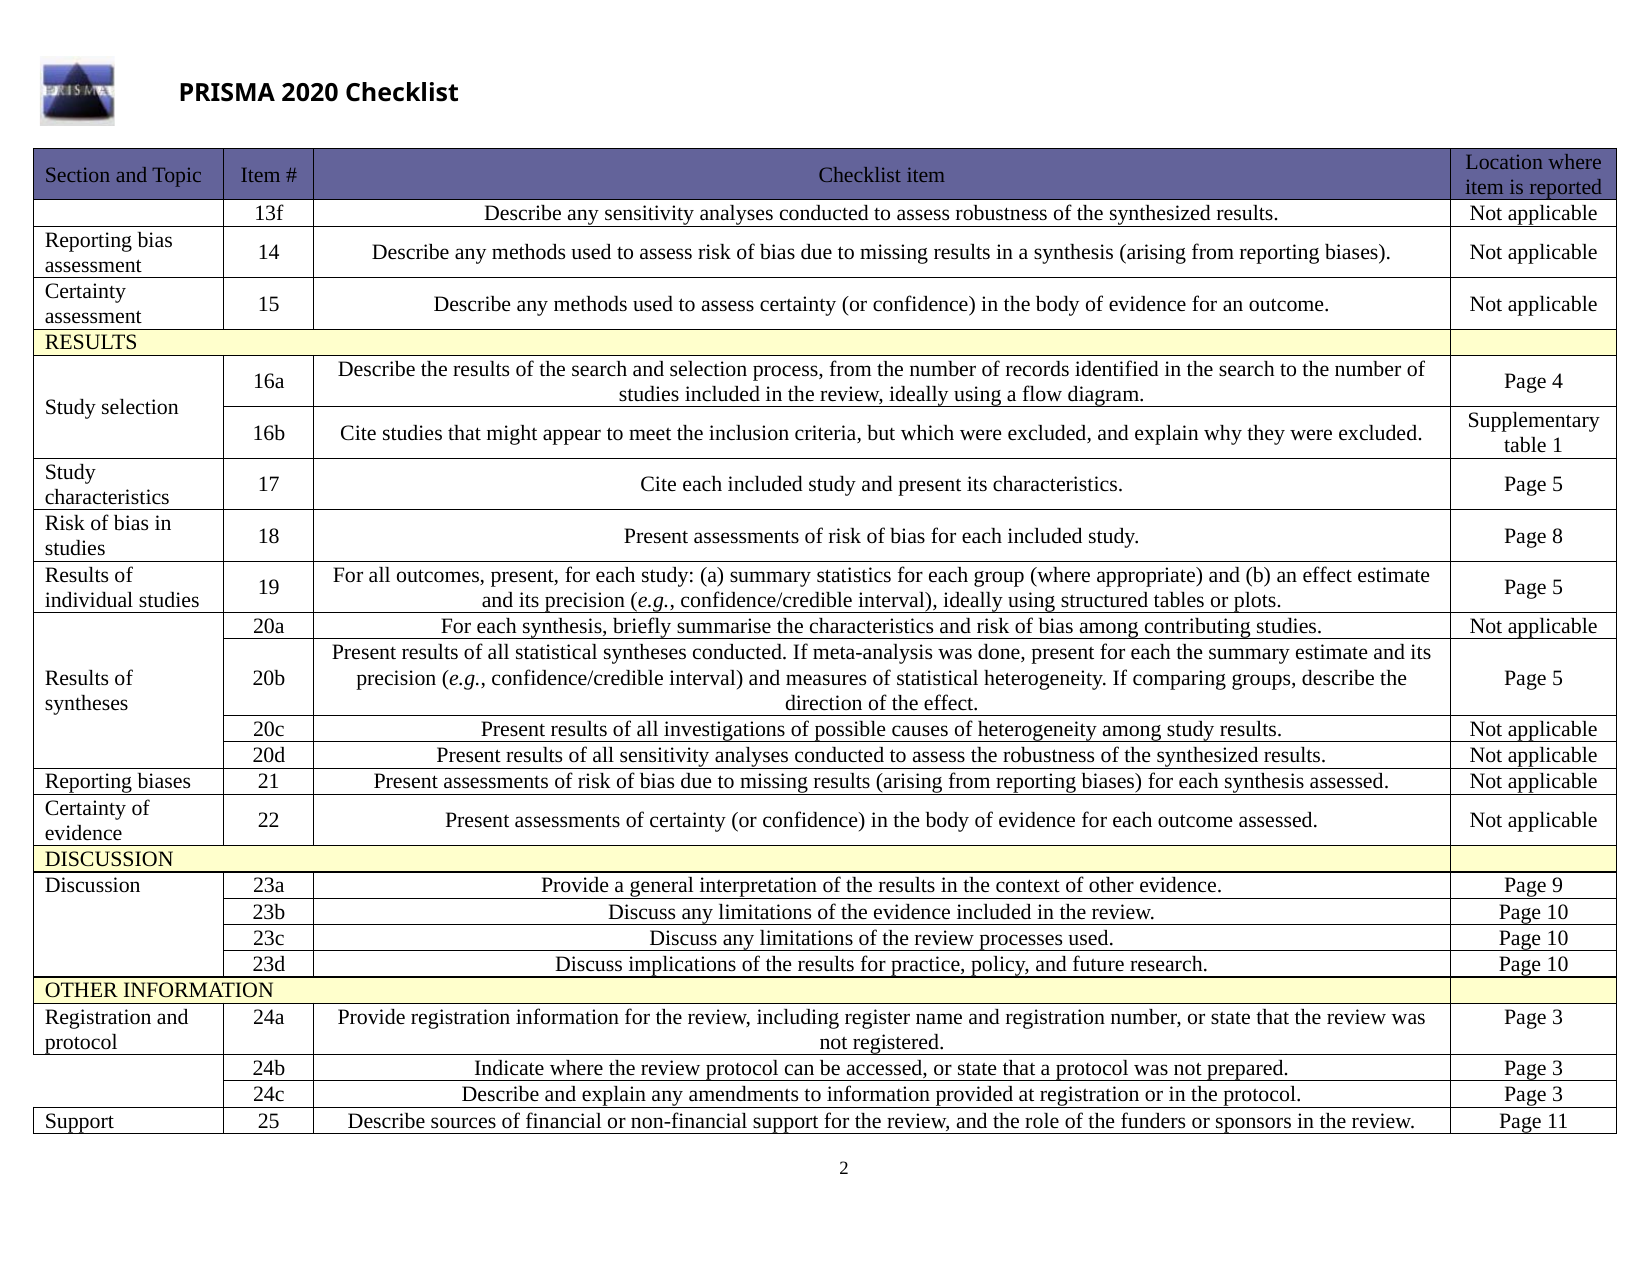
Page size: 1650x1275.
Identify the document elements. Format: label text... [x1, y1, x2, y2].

table_cell Describe sources of financial or non-financial support for the review, and the role of the funders or sponsors in the review. [314, 1108, 1450, 1133]
table_cell Present assessments of risk of bias for each included study. [314, 510, 1450, 561]
table_cell Study characteristics [34, 459, 223, 509]
table_cell 23d [224, 951, 313, 976]
table_cell 17 [224, 459, 313, 509]
table_cell Not applicable [1451, 716, 1616, 741]
table_cell 14 [224, 227, 313, 277]
table_cell Page 10 [1451, 951, 1616, 976]
table_cell Page 3 [1451, 1004, 1616, 1054]
table_cell 20c [224, 716, 313, 741]
table_header Section and Topic [34, 149, 223, 199]
table_cell Certainty of evidence [34, 795, 223, 845]
table_cell Page 8 [1451, 510, 1616, 561]
table_cell Page 10 [1451, 899, 1616, 924]
table_cell Page 3 [1451, 1081, 1616, 1107]
table_cell OTHER INFORMATION [34, 978, 1450, 1003]
table_cell 22 [224, 795, 313, 845]
table_cell Study selection [34, 356, 223, 458]
table_cell 23a [224, 873, 313, 898]
table_cell Describe any methods used to assess certainty (or confidence) in the body of evidence for an outcome. [314, 278, 1450, 328]
table_cell Cite each included study and present its characteristics. [314, 459, 1450, 509]
table_cell 20a [224, 613, 313, 638]
table_cell Page 5 [1451, 562, 1616, 612]
table_cell Indicate where the review protocol can be accessed, or state that a protocol was not prepared. [314, 1055, 1450, 1080]
table_cell 24c [224, 1081, 313, 1107]
table_header Location where item is reported [1451, 149, 1616, 199]
table_cell Describe and explain any amendments to information provided at registration or in the protocol. [314, 1081, 1450, 1107]
table_cell Describe any methods used to assess risk of bias due to missing results in a synthesis (arising from reporting biases). [314, 227, 1450, 277]
table_cell Page 5 [1451, 639, 1616, 715]
table_cell 23b [224, 899, 313, 924]
table_cell [1451, 330, 1616, 355]
table_cell Present assessments of certainty (or confidence) in the body of evidence for each outcome assessed. [314, 795, 1450, 845]
table_header Item # [224, 149, 313, 199]
table_cell Discussion [34, 873, 223, 976]
table_cell 23c [224, 925, 313, 950]
table_cell Results of individual studies [34, 562, 223, 612]
table_cell Discuss any limitations of the evidence included in the review. [314, 899, 1450, 924]
table_cell 24a [224, 1004, 313, 1054]
table_cell For all outcomes, present, for each study: (a) summary statistics for each group (where appropriate) and (b) an effect estimate and its precision (e.g., confidence/credible interval), ideally using structured tables or plots. [314, 562, 1450, 612]
table_cell 20b [224, 639, 313, 715]
table_cell For each synthesis, briefly summarise the characteristics and risk of bias among contributing studies. [314, 613, 1450, 638]
table_cell Page 5 [1451, 459, 1616, 509]
table_cell 20d [224, 742, 313, 767]
table_cell [1451, 846, 1616, 871]
table_cell [1451, 978, 1616, 1003]
table_cell Not applicable [1451, 227, 1616, 277]
table_cell Page 11 [1451, 1108, 1616, 1133]
table_cell Provide registration information for the review, including register name and registration number, or state that the review was not registered. [314, 1004, 1450, 1054]
table_cell Present results of all investigations of possible causes of heterogeneity among study results. [314, 716, 1450, 741]
table_cell 18 [224, 510, 313, 561]
table_cell 24b [224, 1055, 313, 1080]
table_cell Support [34, 1108, 223, 1133]
table_cell 21 [224, 769, 313, 794]
table_cell Supplementary table 1 [1451, 407, 1616, 458]
table_cell Reporting biases [34, 769, 223, 794]
table_cell Page 3 [1451, 1055, 1616, 1080]
table_cell Not applicable [1451, 200, 1616, 226]
table_cell Risk of bias in studies [34, 510, 223, 561]
table_cell 13f [224, 200, 313, 226]
table_cell Not applicable [1451, 613, 1616, 638]
table_cell Reporting bias assessment [34, 227, 223, 277]
table_cell Not applicable [1451, 769, 1616, 794]
table_cell RESULTS [34, 330, 1450, 355]
table_cell 25 [224, 1108, 313, 1133]
table_cell Results of syntheses [34, 613, 223, 767]
table_cell Page 9 [1451, 873, 1616, 898]
table_cell Describe any sensitivity analyses conducted to assess robustness of the synthesized results. [314, 200, 1450, 226]
table_cell 19 [224, 562, 313, 612]
table_header Checklist item [314, 149, 1450, 199]
table_cell Present results of all statistical syntheses conducted. If meta-analysis was done, present for each the summary estimate and its precision (e.g., confidence/credible interval) and measures of statistical heterogeneity. If comparing groups, describe the direction of the effect. [314, 639, 1450, 715]
table_cell Page 10 [1451, 925, 1616, 950]
table_cell Not applicable [1451, 795, 1616, 845]
table_cell Not applicable [1451, 278, 1616, 328]
table_cell Provide a general interpretation of the results in the context of other evidence. [314, 873, 1450, 898]
table_cell Present assessments of risk of bias due to missing results (arising from reporting biases) for each synthesis assessed. [314, 769, 1450, 794]
table_cell Certainty assessment [34, 278, 223, 328]
table_cell 15 [224, 278, 313, 328]
table_cell DISCUSSION [34, 846, 1450, 871]
table_cell 16a [224, 356, 313, 406]
table_cell Discuss implications of the results for practice, policy, and future research. [314, 951, 1450, 976]
table_cell Registration and protocol [34, 1004, 223, 1054]
table_cell Describe the results of the search and selection process, from the number of records identified in the search to the number of studies included in the review, ideally using a flow diagram. [314, 356, 1450, 406]
table_cell Cite studies that might appear to meet the inclusion criteria, but which were excluded, and explain why they were excluded. [314, 407, 1450, 458]
table_cell Present results of all sensitivity analyses conducted to assess the robustness of the synthesized results. [314, 742, 1450, 767]
table_cell Page 4 [1451, 356, 1616, 406]
table_cell 16b [224, 407, 313, 458]
table_cell Not applicable [1451, 742, 1616, 767]
picture [39, 56, 115, 126]
table_cell Discuss any limitations of the review processes used. [314, 925, 1450, 950]
